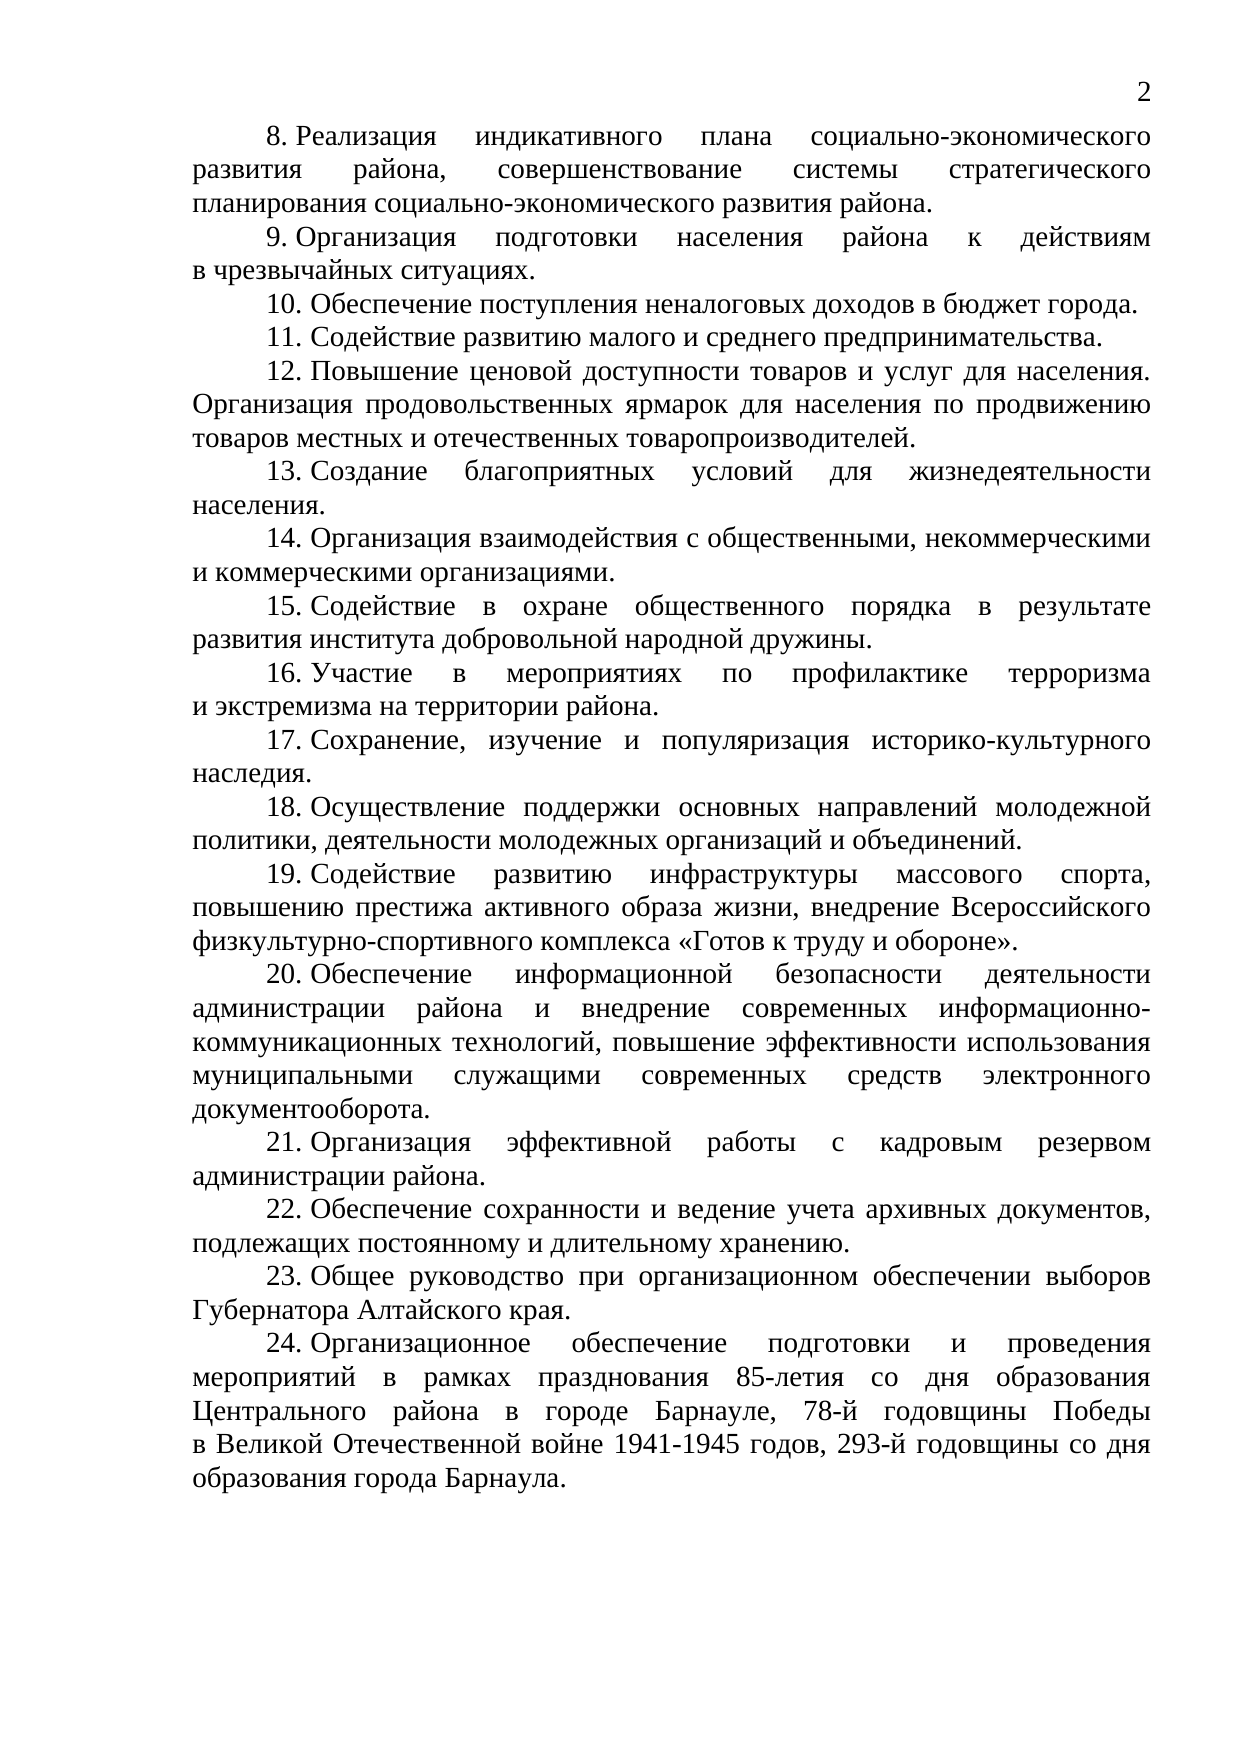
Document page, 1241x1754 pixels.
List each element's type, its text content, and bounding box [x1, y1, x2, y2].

list Организация эффективной работы с кадровым резервом администрации района. [192, 1124, 1152, 1191]
list Участие в мероприятиях по профилактике терроризма и экстремизма на территории района. [192, 655, 1152, 722]
list Повышение ценовой доступности товаров и услуг для населения. Организация продовольственных ярмарок для населения по продвижению товаров местных и отечественных товаропроизводителей. [192, 353, 1152, 453]
list Организация взаимодействия с общественными, некоммерческими и коммерческими организациями. [192, 521, 1152, 588]
list Обеспечение информационной безопасности деятельности администрации района и внедрение современных информационно-коммуникационных технологий, повышение эффективности использования муниципальными служащими современных средств электронного документооборота. [192, 957, 1152, 1124]
list Сохранение, изучение и популяризация историко-культурного наследия. [192, 722, 1152, 789]
list Содействие развитию инфраструктуры массового спорта, повышению престижа активного образа жизни, внедрение Всероссийского физкультурно-спортивного комплекса «Готов к труду и обороне». [192, 856, 1152, 957]
list Создание благоприятных условий для жизнедеятельности населения. [192, 453, 1152, 521]
list Обеспечение сохранности и ведение учета архивных документов, подлежащих постоянному и длительному хранению. [192, 1191, 1152, 1258]
list Реализация индикативного плана социально-экономического развития района, совершенствование системы стратегического планирования социально-экономического развития района. [192, 118, 1152, 219]
list Содействие развитию малого и среднего предпринимательства. [192, 319, 1152, 353]
list Осуществление поддержки основных направлений молодежной политики, деятельности молодежных организаций и объединений. [192, 789, 1152, 856]
list Обеспечение поступления неналоговых доходов в бюджет города. [192, 286, 1152, 319]
list Организация подготовки населения района к действиям в чрезвычайных ситуациях. [192, 219, 1152, 286]
list Общее руководство при организационном обеспечении выборов Губернатора Алтайского края. [192, 1258, 1152, 1326]
list Содействие в охране общественного порядка в результате развития института добровольной народной дружины. [192, 588, 1152, 655]
list Организационное обеспечение подготовки и проведения мероприятий в рамках празднования 85-летия со дня образования Центрального района в городе Барнауле, 78-й годовщины Победы в Великой Отечественной войне 1941-1945 годов, 293-й годовщины со дня образования города Барнаула. [192, 1326, 1152, 1493]
